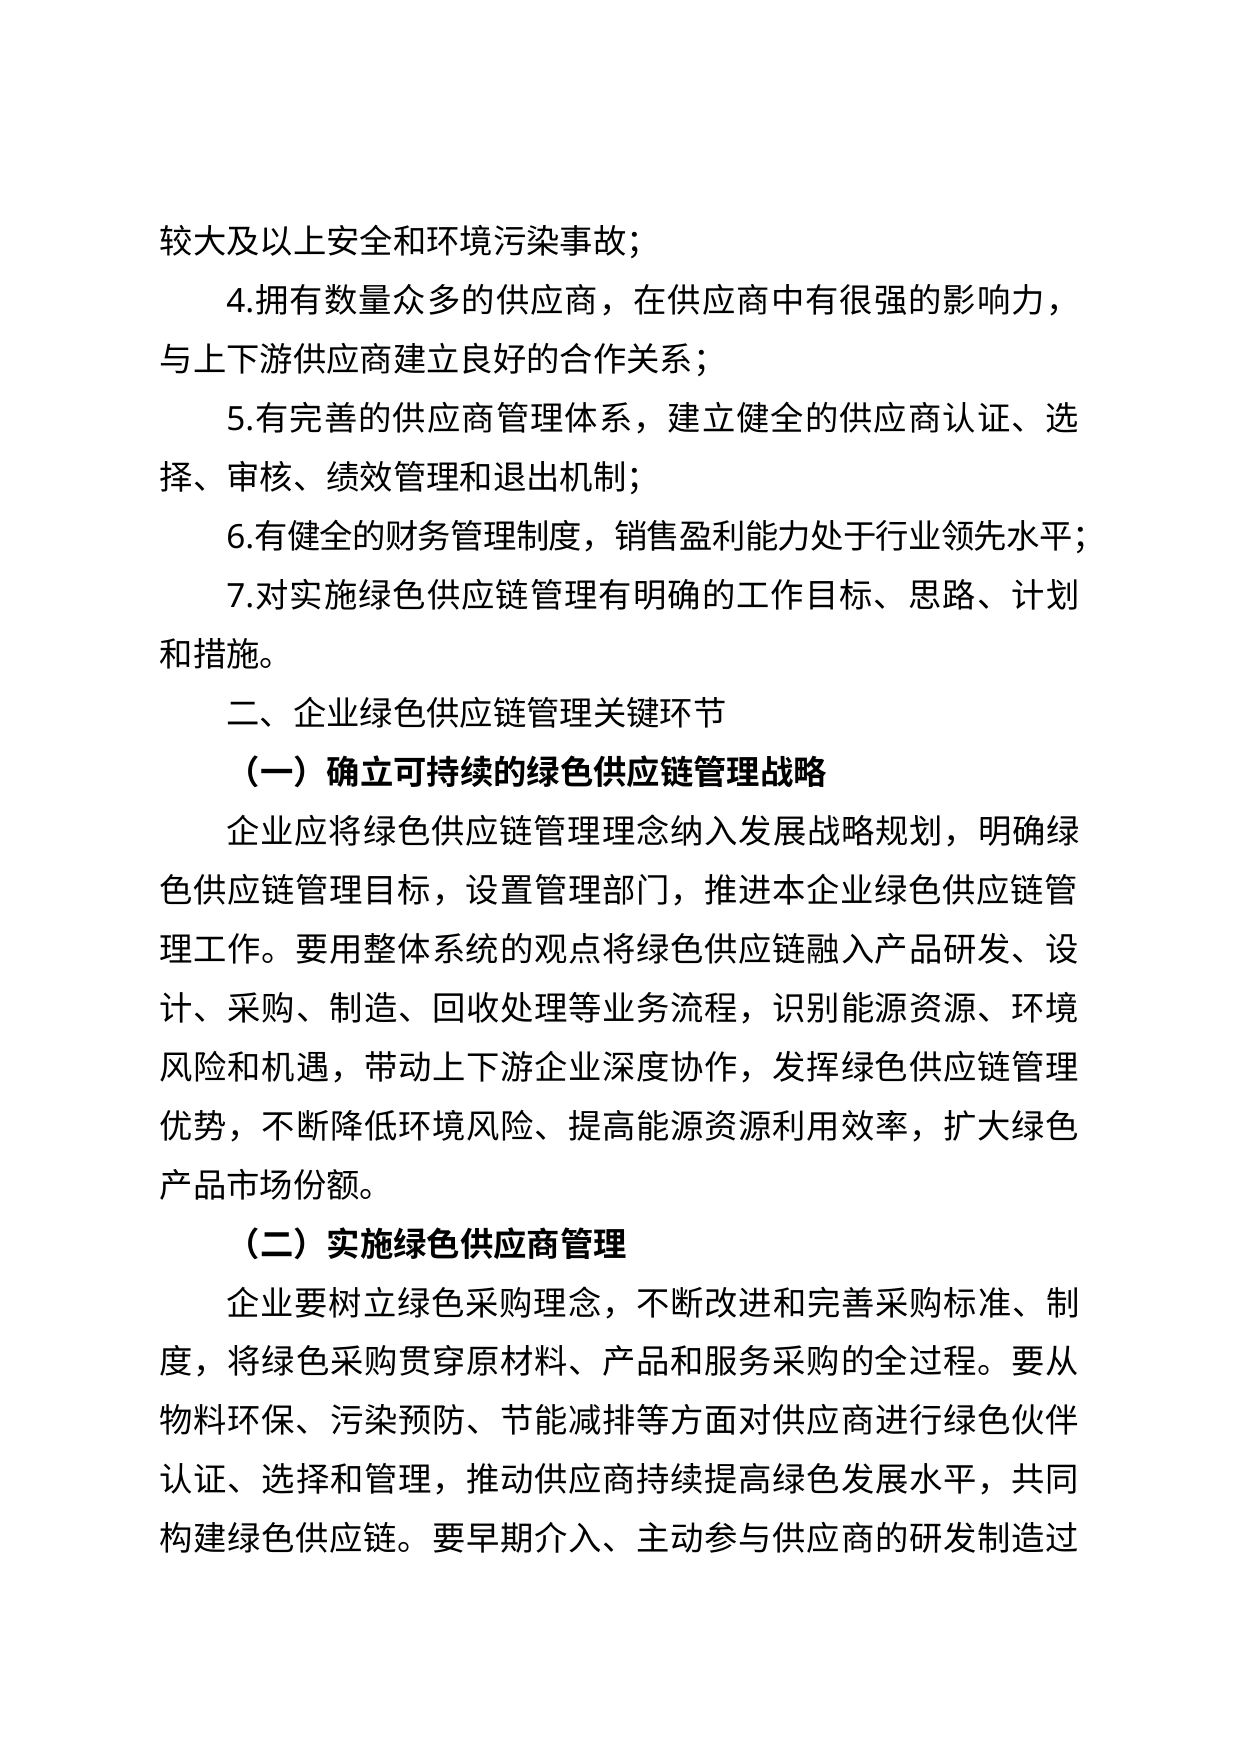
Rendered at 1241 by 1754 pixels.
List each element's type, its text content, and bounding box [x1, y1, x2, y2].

text 二、企业绿色供应链管理关键环节 [159, 678, 1081, 737]
text 4.拥有数量众多的供应商，在供应商中有很强的影响力，与上下游供应商建立良好的合作关系； [159, 266, 1081, 383]
text （二）实施绿色供应商管理 [159, 1209, 1081, 1268]
text 7.对实施绿色供应链管理有明确的工作目标、思路、计划和措施。 [159, 560, 1081, 678]
text 6.有健全的财务管理制度，销售盈利能力处于行业领先水平； [159, 501, 1081, 560]
text 5.有完善的供应商管理体系，建立健全的供应商认证、选择、审核、绩效管理和退出机制； [159, 383, 1081, 501]
text （一）确立可持续的绿色供应链管理战略 [159, 737, 1081, 796]
text 企业应将绿色供应链管理理念纳入发展战略规划，明确绿色供应链管理目标，设置管理部门，推进本企业绿色供应链管理工作。要用整体系统的观点将绿色供应链融入产品研发、设计、采购、制造、回收处理等业务流程，识别能源资源、环境风险和机遇，带动上下游企业深度协作，发挥绿色供应链管理优势，不断降低环境风险、提高能源资源利用效率，扩大绿色产品市场份额。 [159, 796, 1081, 1209]
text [159, 1268, 1081, 1563]
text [159, 207, 1081, 266]
